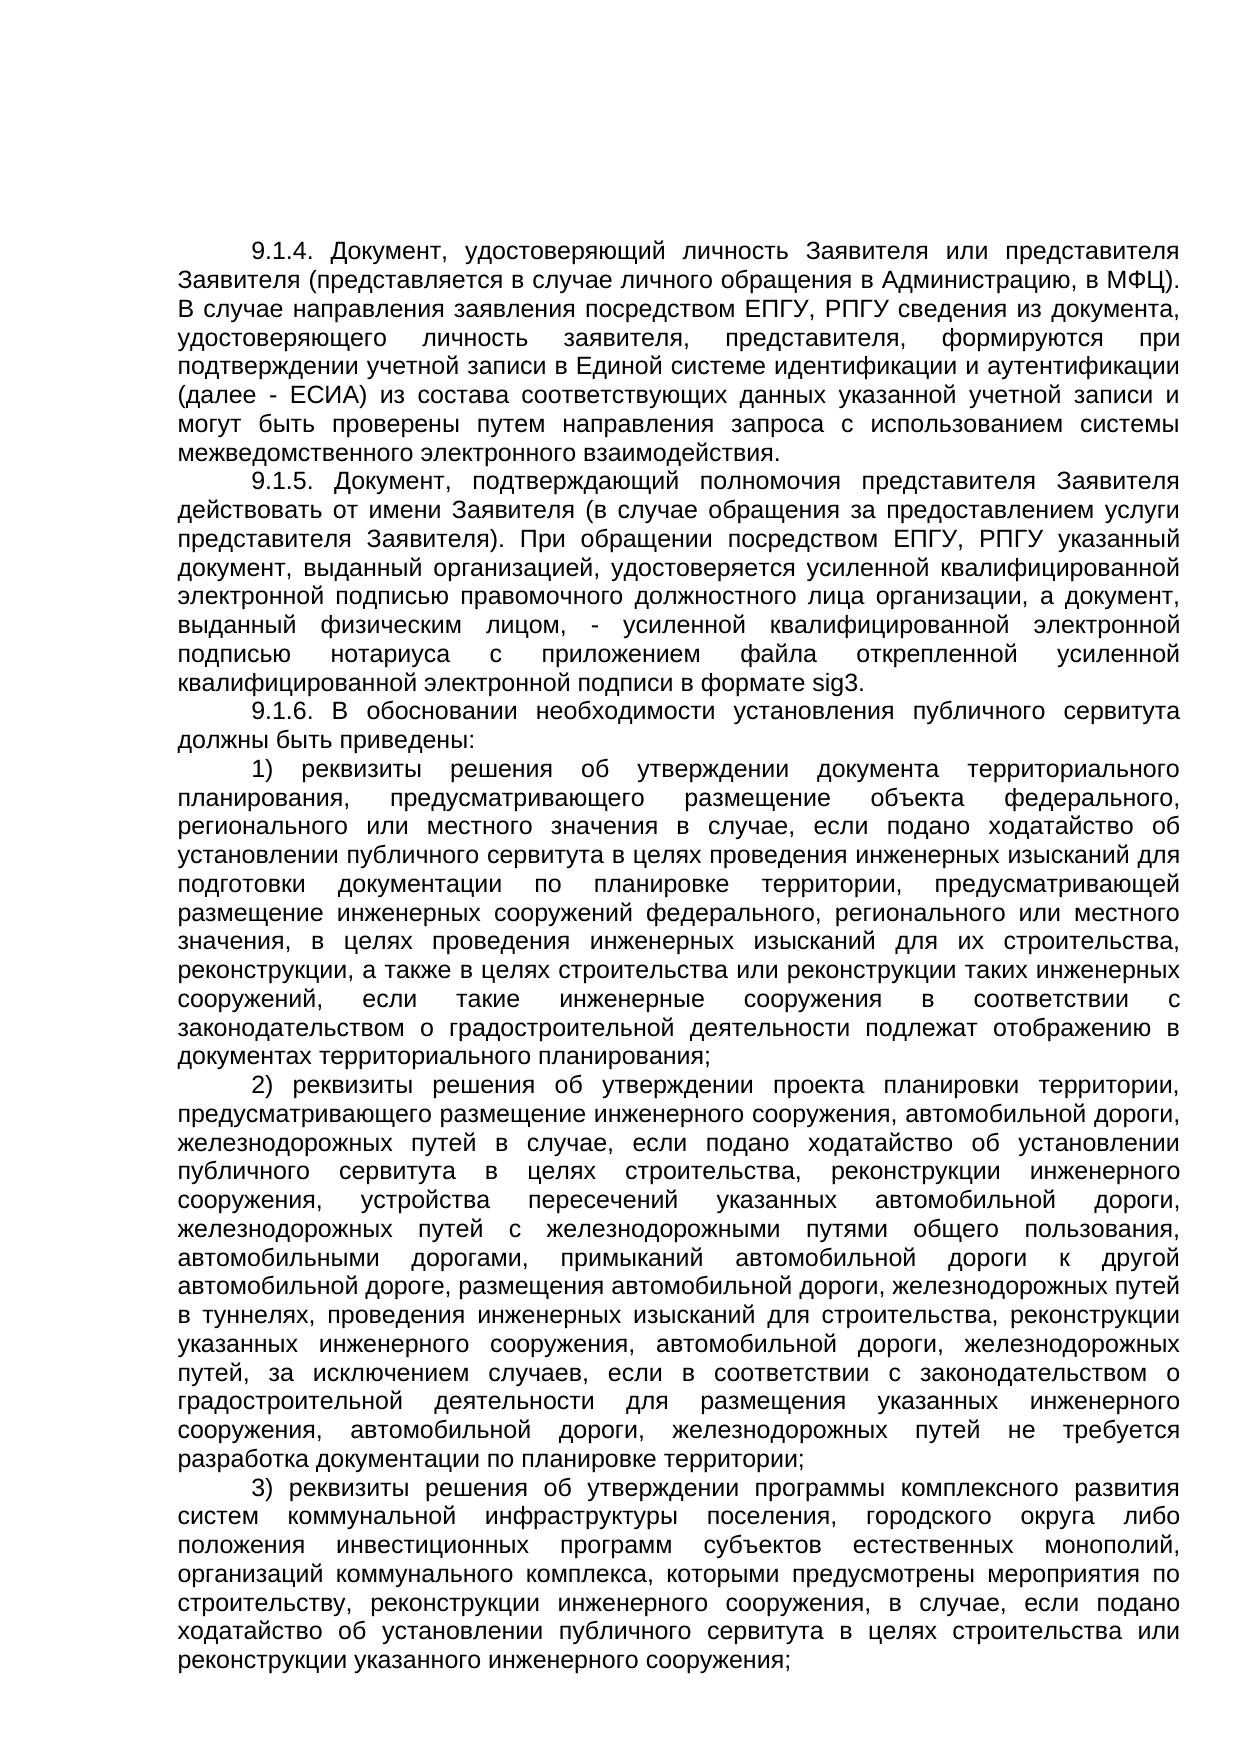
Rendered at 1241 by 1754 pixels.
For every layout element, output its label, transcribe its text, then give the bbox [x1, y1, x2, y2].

text 1) реквизиты решения об утверждении документа территориального планирования, предусматривающего размещение объекта федерального, регионального или местного значения в случае, если подано ходатайство об установлении публичного сервитута в целях проведения инженерных изысканий для подготовки документации по планировке территории, предусматривающей размещение инженерных сооружений федерального, регионального или местного значения, в целях проведения инженерных изысканий для их строительства, реконструкции, а также в целях строительства или реконструкции таких инженерных сооружений, если такие инженерные сооружения в соответствии с законодательством о градостроительной деятельности подлежат отображению в документах территориального планирования; [177, 754, 1181, 1070]
text 9.1.6. В обосновании необходимости установления публичного сервитута должны быть приведены: [177, 696, 1181, 754]
text 3) реквизиты решения об утверждении программы комплексного развития систем коммунальной инфраструктуры поселения, городского округа либо положения инвестиционных программ субъектов естественных монополий, организаций коммунального комплекса, которыми предусмотрены мероприятия по строительству, реконструкции инженерного сооружения, в случае, если подано ходатайство об установлении публичного сервитута в целях строительства или реконструкции указанного инженерного сооружения; [177, 1472, 1181, 1674]
text 9.1.4. Документ, удостоверяющий личность Заявителя или представителя Заявителя (представляется в случае личного обращения в Администрацию, в МФЦ). В случае направления заявления посредством ЕПГУ, РПГУ сведения из документа, удостоверяющего личность заявителя, представителя, формируются при подтверждении учетной записи в Единой системе идентификации и аутентификации (далее - ЕСИА) из состава соответствующих данных указанной учетной записи и могут быть проверены путем направления запроса с использованием системы межведомственного электронного взаимодействия. [177, 236, 1181, 466]
text 9.1.5. Документ, подтверждающий полномочия представителя Заявителя действовать от имени Заявителя (в случае обращения за предоставлением услуги представителя Заявителя). При обращении посредством ЕПГУ, РПГУ указанный документ, выданный организацией, удостоверяется усиленной квалифицированной электронной подписью правомочного должностного лица организации, а документ, выданный физическим лицом, - усиленной квалифицированной электронной подписью нотариуса с приложением файла открепленной усиленной квалифицированной электронной подписи в формате sig3. [177, 466, 1181, 696]
text 2) реквизиты решения об утверждении проекта планировки территории, предусматривающего размещение инженерного сооружения, автомобильной дороги, железнодорожных путей в случае, если подано ходатайство об установлении публичного сервитута в целях строительства, реконструкции инженерного сооружения, устройства пересечений указанных автомобильной дороги, железнодорожных путей с железнодорожными путями общего пользования, автомобильными дорогами, примыканий автомобильной дороги к другой автомобильной дороге, размещения автомобильной дороги, железнодорожных путей в туннелях, проведения инженерных изысканий для строительства, реконструкции указанных инженерного сооружения, автомобильной дороги, железнодорожных путей, за исключением случаев, если в соответствии с законодательством о градостроительной деятельности для размещения указанных инженерного сооружения, автомобильной дороги, железнодорожных путей не требуется разработка документации по планировке территории; [177, 1070, 1181, 1472]
